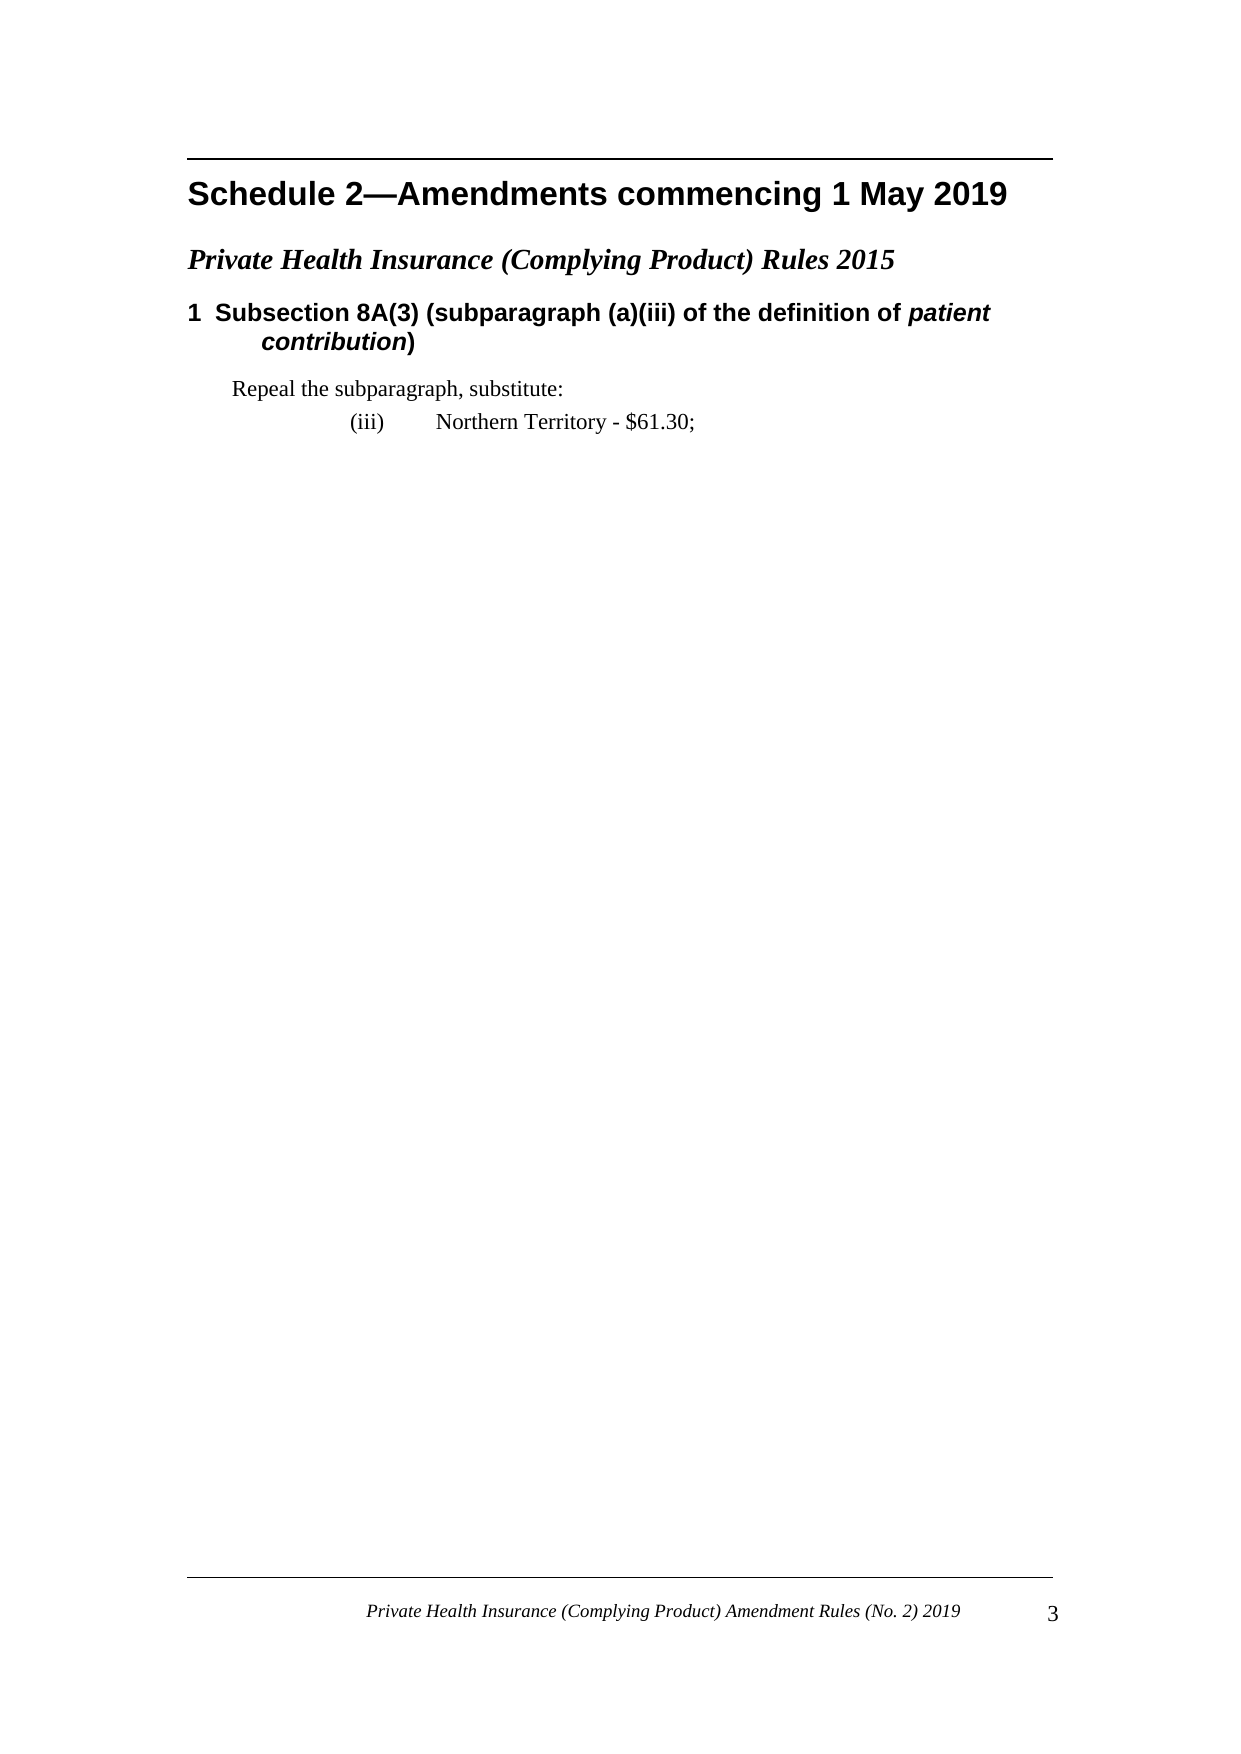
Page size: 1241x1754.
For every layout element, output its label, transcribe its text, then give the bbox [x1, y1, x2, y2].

text 1 Subsection 8A(3) (subparagraph (a)(iii) of the definition of patient contribution) [187, 298, 1053, 356]
text Private Health Insurance (Complying Product) Rules 2015 [187, 242, 1053, 275]
text Schedule 2—Amendments commencing 1 May 2019 [187, 174, 1053, 213]
text Repeal the subparagraph, substitute: [232, 374, 1053, 402]
text (iii) Northern Territory - $61.30; [261, 408, 1053, 435]
